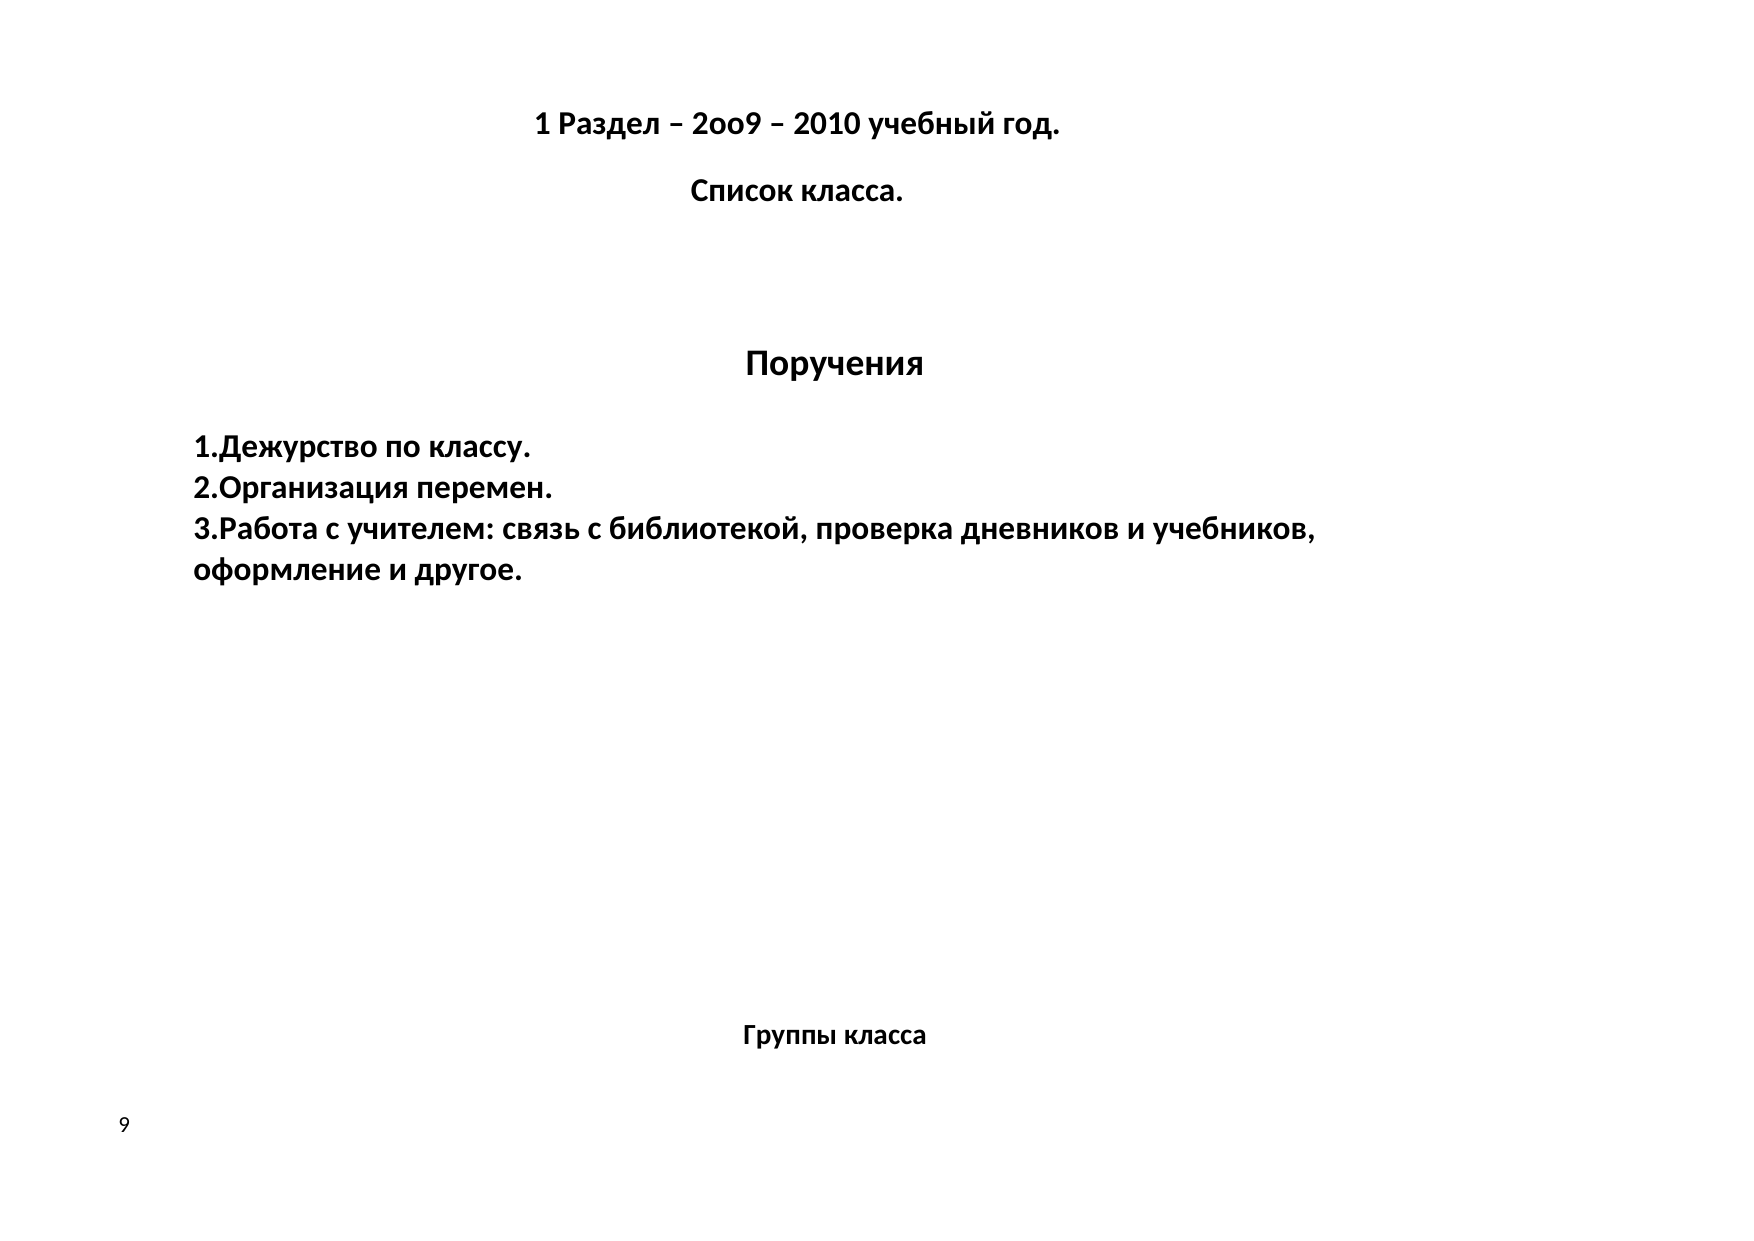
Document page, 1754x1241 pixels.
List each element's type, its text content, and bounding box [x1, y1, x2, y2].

list Группы класса [193, 1016, 1477, 1051]
list 3.Работа с учителем: связь с библиотекой, проверка дневников и учебников, оформление и другое. [193, 507, 1477, 588]
list 2.Организация перемен. [193, 466, 1477, 507]
list 1.Дежурство по классу. [193, 425, 1477, 466]
text Список класса. [118, 169, 1477, 210]
text 1 Раздел – 2оо9 – 2010 учебный год. [118, 102, 1477, 142]
list Поручения [193, 339, 1477, 384]
